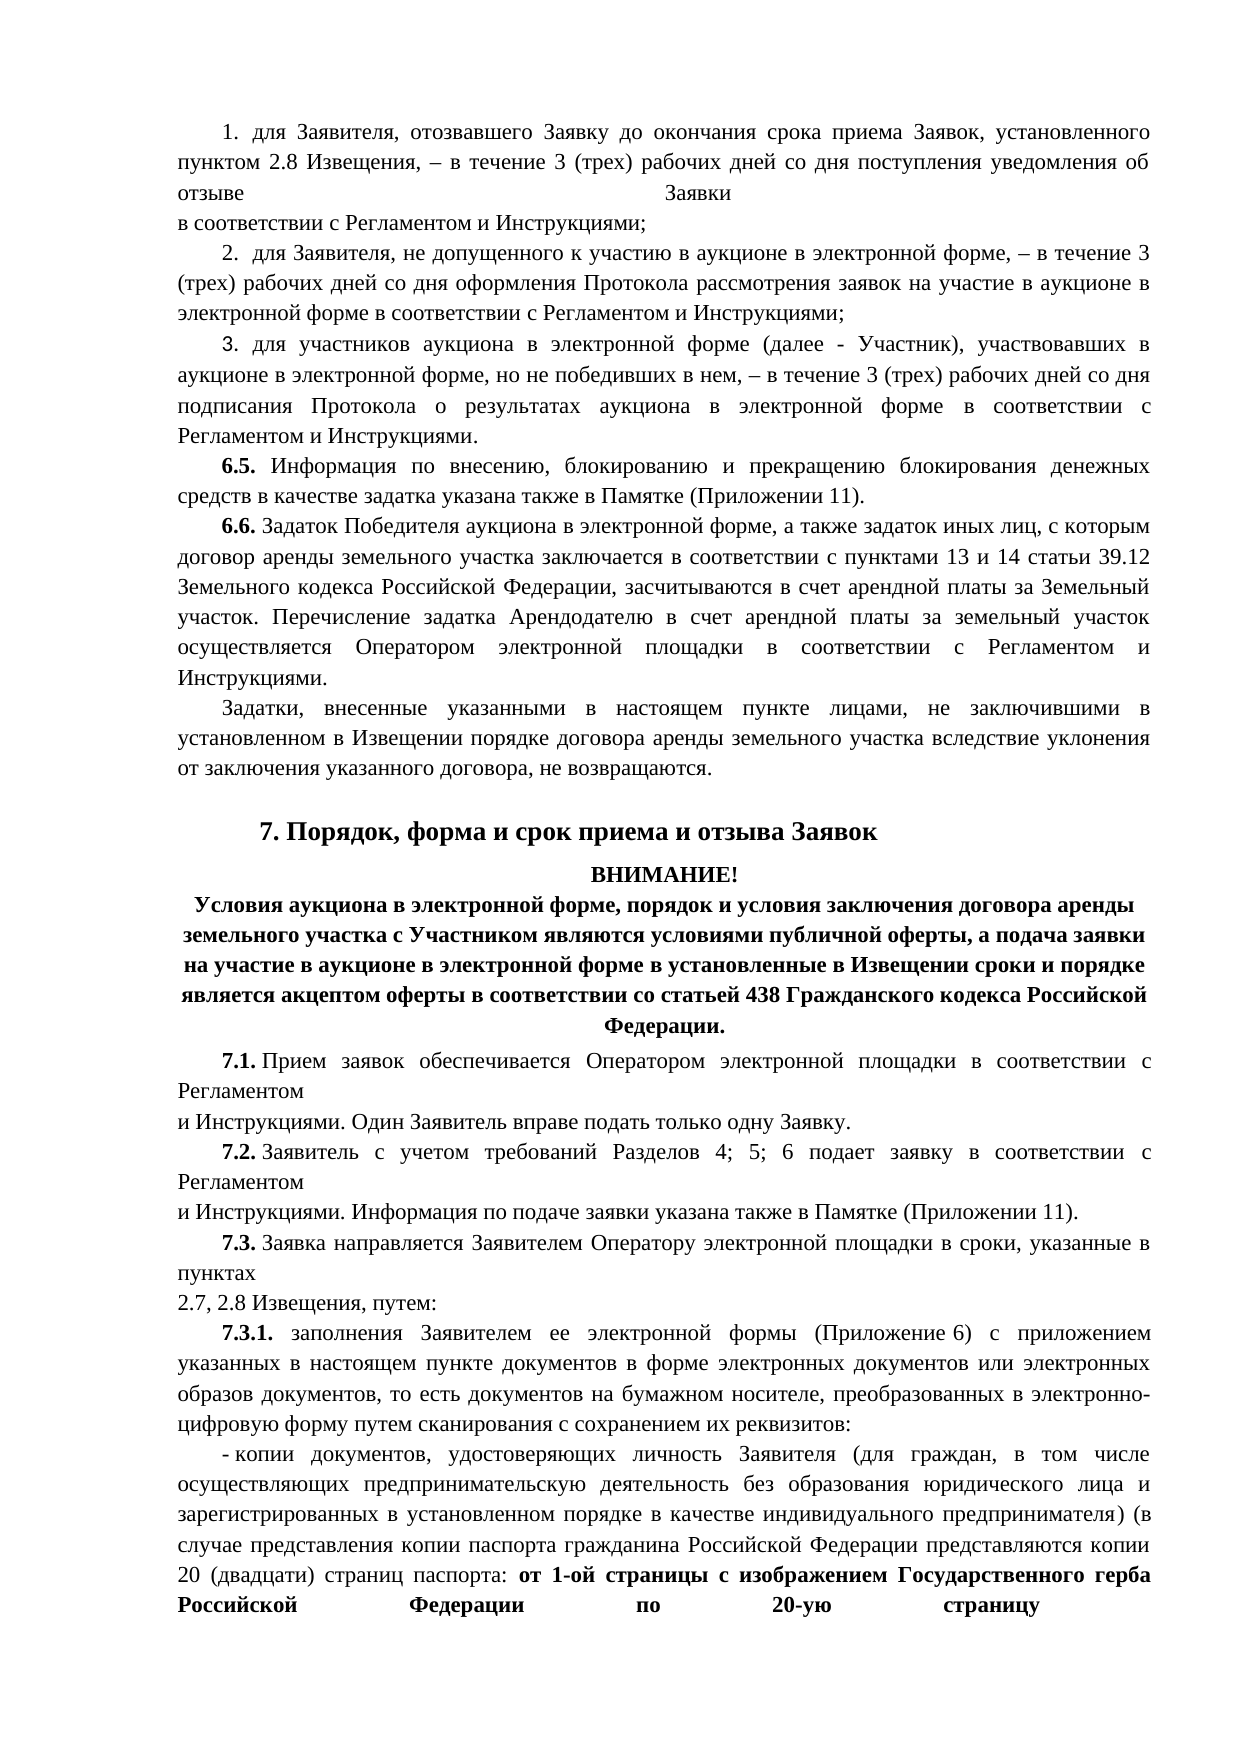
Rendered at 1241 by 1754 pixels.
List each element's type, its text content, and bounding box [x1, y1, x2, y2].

list для участников аукциона в электронной форме (далее - Участник), участвовавших в аукционе в электронной форме, но не победивших в нем, – в течение 3 (трех) рабочих дней со дня подписания Протокола о результатах аукциона в электронной форме в соответствии с Регламентом и Инструкциями. [177, 329, 1152, 448]
list для Заявителя, отозвавшего Заявку до окончания срока приема Заявок, установленного пунктом 2.8 Извещения, – в течение 3 (трех) рабочих дней со дня поступления уведомления об отзыве Заявки в соответствии с Регламентом и Инструкциями; [177, 118, 1152, 235]
text 6.5. Информация по внесению, блокированию и прекращению блокирования денежных средств в качестве задатка указана также в Памятке (Приложении 11). [177, 452, 1152, 509]
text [177, 1440, 1152, 1617]
text 7.3. Заявка направляется Заявителем Оператору электронной площадки в сроки, указанные в пунктах 2.7, 2.8 Извещения, путем: [177, 1229, 1152, 1315]
text 7.2. Заявитель с учетом требований Разделов 4; 5; 6 подает заявку в соответствии с Регламентом и Инструкциями. Информация по подаче заявки указана также в Памятке (Приложении 11). [177, 1138, 1152, 1225]
text 7.1. Прием заявок обеспечивается Оператором электронной площадки в соответствии с Регламентом и Инструкциями. Один Заявитель вправе подать только одну Заявку. [177, 1047, 1152, 1134]
list для Заявителя, не допущенного к участию в аукционе в электронной форме, – в течение 3 (трех) рабочих дней со дня оформления Протокола рассмотрения заявок на участие в аукционе в электронной форме в соответствии с Регламентом и Инструкциями; [177, 239, 1152, 326]
text Условия аукциона в электронной форме, порядок и условия заключения договора аренды земельного участка с Участником являются условиями публичной оферты, а подача заявки на участие в аукционе в электронной форме в установленные в Извещении сроки и порядке является акцептом оферты в соответствии со статьей 438 Гражданского кодекса Российской Федерации. [177, 891, 1152, 1038]
text ВНИМАНИЕ! [177, 861, 1152, 887]
text Задатки, внесенные указанными в настоящем пункте лицами, не заключившими в установленном в Извещении порядке договора аренды земельного участка вследствие уклонения от заключения указанного договора, не возвращаются. [177, 694, 1152, 781]
text 6.6. Задаток Победителя аукциона в электронной форме, а также задаток иных лиц, с которым договор аренды земельного участка заключается в соответствии с пунктами 13 и 14 статьи 39.12 Земельного кодекса Российской Федерации, засчитываются в счет арендной платы за Земельный участок. Перечисление задатка Арендодателю в счет арендной платы за земельный участок осуществляется Оператором электронной площадки в соответствии с Регламентом и Инструкциями. [177, 512, 1152, 690]
text 7.3.1. заполнения Заявителем ее электронной формы (Приложение 6) с приложением указанных в настоящем пункте документов в форме электронных документов или электронных образов документов, то есть документов на бумажном носителе, преобразованных в электронно-цифровую форму путем сканирования с сохранением их реквизитов: [177, 1319, 1152, 1436]
subtitle 7. Порядок, форма и срок приема и отзыва Заявок [259, 814, 1152, 846]
